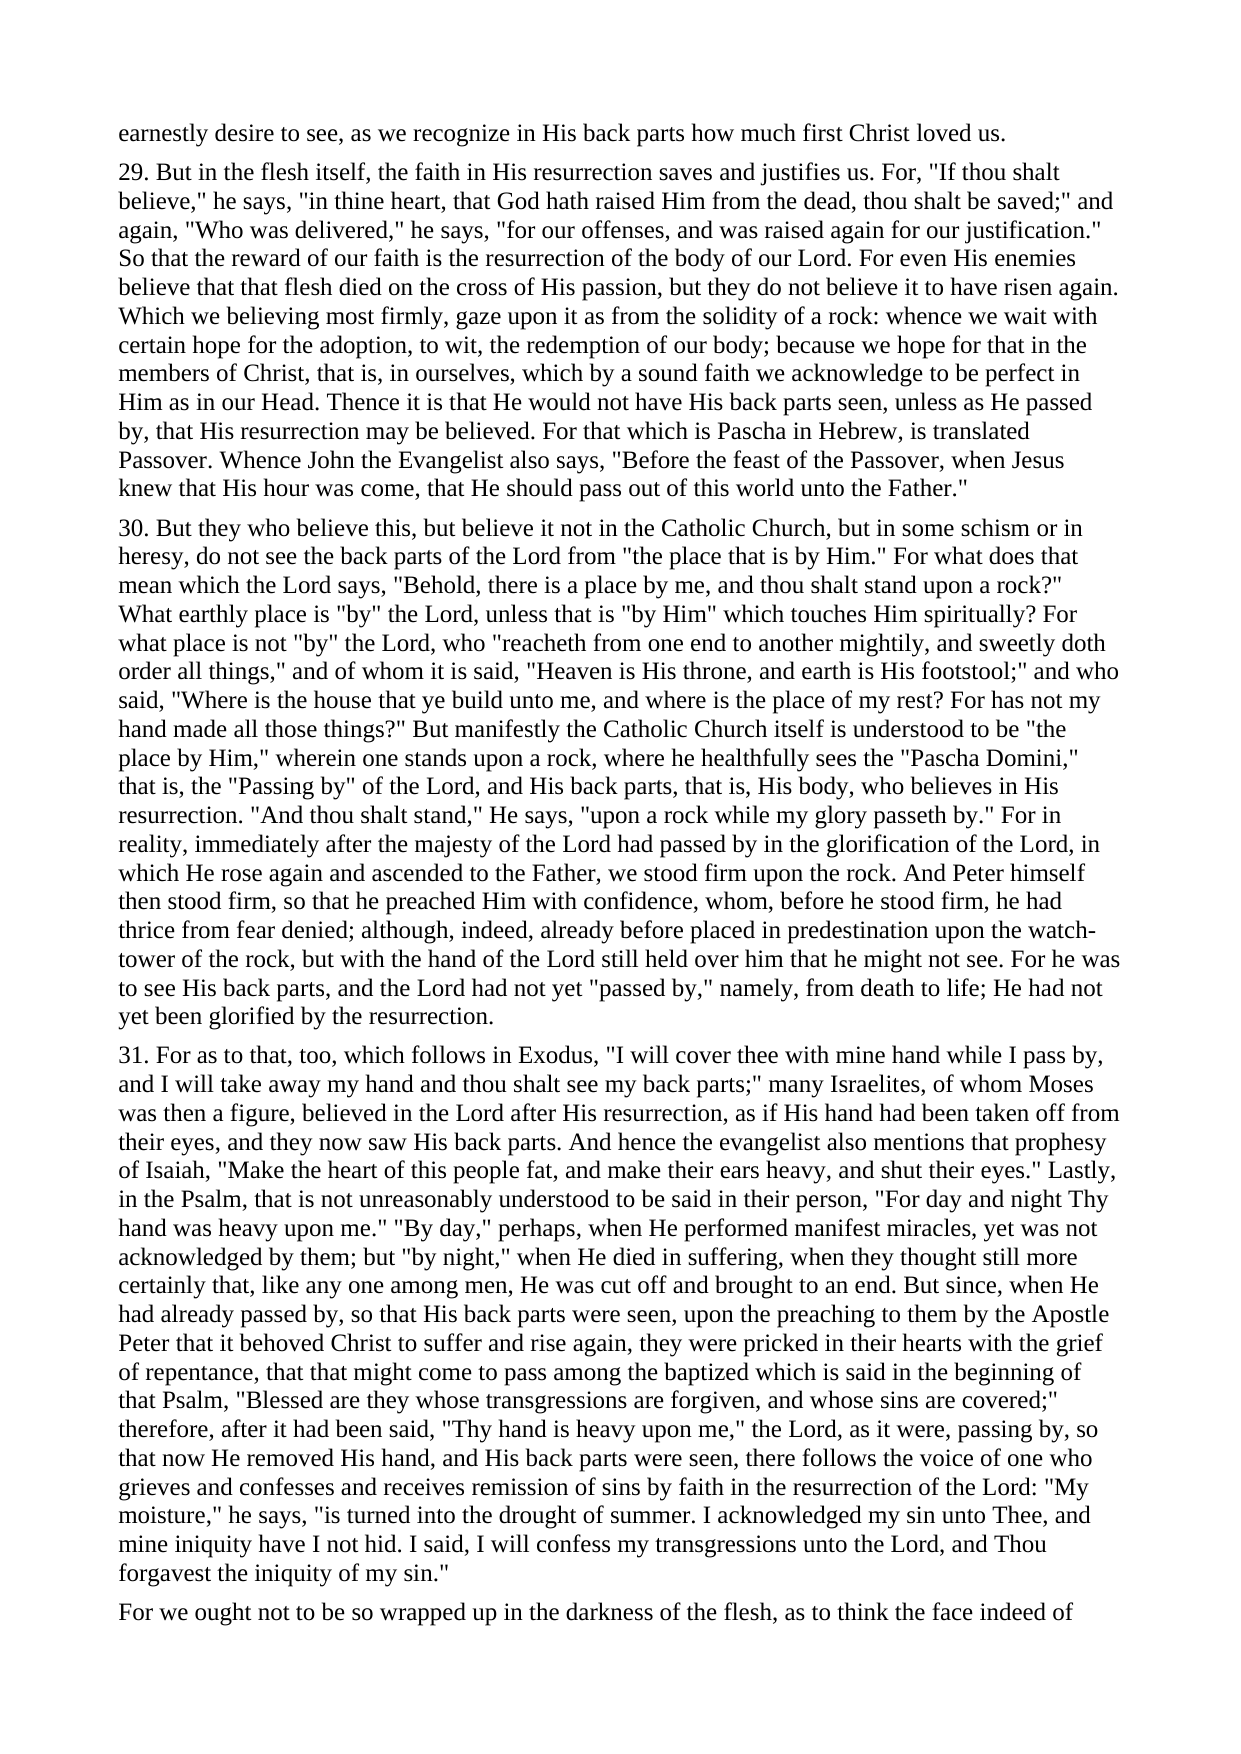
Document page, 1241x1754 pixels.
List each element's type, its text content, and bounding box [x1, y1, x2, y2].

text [118, 1597, 1122, 1626]
text 30. But they who believe this, but believe it not in the Catholic Church, but in some schism or in heresy, do not see the back parts of the Lord from "the place that is by Him." For what does that mean which the Lord says, "Behold, there is a place by me, and thou shalt stand upon a rock?" What earthly place is "by" the Lord, unless that is "by Him" which touches Him spiritually? For what place is not "by" the Lord, who "reacheth from one end to another mightily, and sweetly doth order all things," and of whom it is said, "Heaven is His throne, and earth is His footstool;" and who said, "Where is the house that ye build unto me, and where is the place of my rest? For has not my hand made all those things?" But manifestly the Catholic Church itself is understood to be "the place by Him," wherein one stands upon a rock, where he healthfully sees the "Pascha Domini," that is, the "Passing by" of the Lord, and His back parts, that is, His body, who believes in His resurrection. "And thou shalt stand," He says, "upon a rock while my glory passeth by." For in reality, immediately after the majesty of the Lord had passed by in the glorification of the Lord, in which He rose again and ascended to the Father, we stood firm upon the rock. And Peter himself then stood firm, so that he preached Him with confidence, whom, before he stood firm, he had thrice from fear denied; although, indeed, already before placed in predestination upon the watch-tower of the rock, but with the hand of the Lord still held over him that he might not see. For he was to see His back parts, and the Lord had not yet "passed by," namely, from death to life; He had not yet been glorified by the resurrection. [118, 513, 1122, 1030]
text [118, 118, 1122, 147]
text 29. But in the flesh itself, the faith in His resurrection saves and justifies us. For, "If thou shalt believe," he says, "in thine heart, that God hath raised Him from the dead, thou shalt be saved;" and again, "Who was delivered," he says, "for our offenses, and was raised again for our justification." So that the reward of our faith is the resurrection of the body of our Lord. For even His enemies believe that that flesh died on the cross of His passion, but they do not believe it to have risen again. Which we believing most firmly, gaze upon it as from the solidity of a rock: whence we wait with certain hope for the adoption, to wit, the redemption of our body; because we hope for that in the members of Christ, that is, in ourselves, which by a sound faith we acknowledge to be perfect in Him as in our Head. Thence it is that He would not have His back parts seen, unless as He passed by, that His resurrection may be believed. For that which is Pascha in Hebrew, is translated Passover. Whence John the Evangelist also says, "Before the feast of the Passover, when Jesus knew that His hour was come, that He should pass out of this world unto the Father." [118, 157, 1122, 502]
text 31. For as to that, too, which follows in Exodus, "I will cover thee with mine hand while I pass by, and I will take away my hand and thou shalt see my back parts;" many Israelites, of whom Moses was then a figure, believed in the Lord after His resurrection, as if His hand had been taken off from their eyes, and they now saw His back parts. And hence the evangelist also mentions that prophesy of Isaiah, "Make the heart of this people fat, and make their ears heavy, and shut their eyes." Lastly, in the Psalm, that is not unreasonably understood to be said in their person, "For day and night Thy hand was heavy upon me." "By day," perhaps, when He performed manifest miracles, yet was not acknowledged by them; but "by night," when He died in suffering, when they thought still more certainly that, like any one among men, He was cut off and brought to an end. But since, when He had already passed by, so that His back parts were seen, upon the preaching to them by the Apostle Peter that it behoved Christ to suffer and rise again, they were pricked in their hearts with the grief of repentance, that that might come to pass among the baptized which is said in the beginning of that Psalm, "Blessed are they whose transgressions are forgiven, and whose sins are covered;" therefore, after it had been said, "Thy hand is heavy upon me," the Lord, as it were, passing by, so that now He removed His hand, and His back parts were seen, there follows the voice of one who grieves and confesses and receives remission of sins by faith in the resurrection of the Lord: "My moisture," he says, "is turned into the drought of summer. I acknowledged my sin unto Thee, and mine iniquity have I not hid. I said, I will confess my transgressions unto the Lord, and Thou forgavest the iniquity of my sin." [118, 1041, 1122, 1587]
